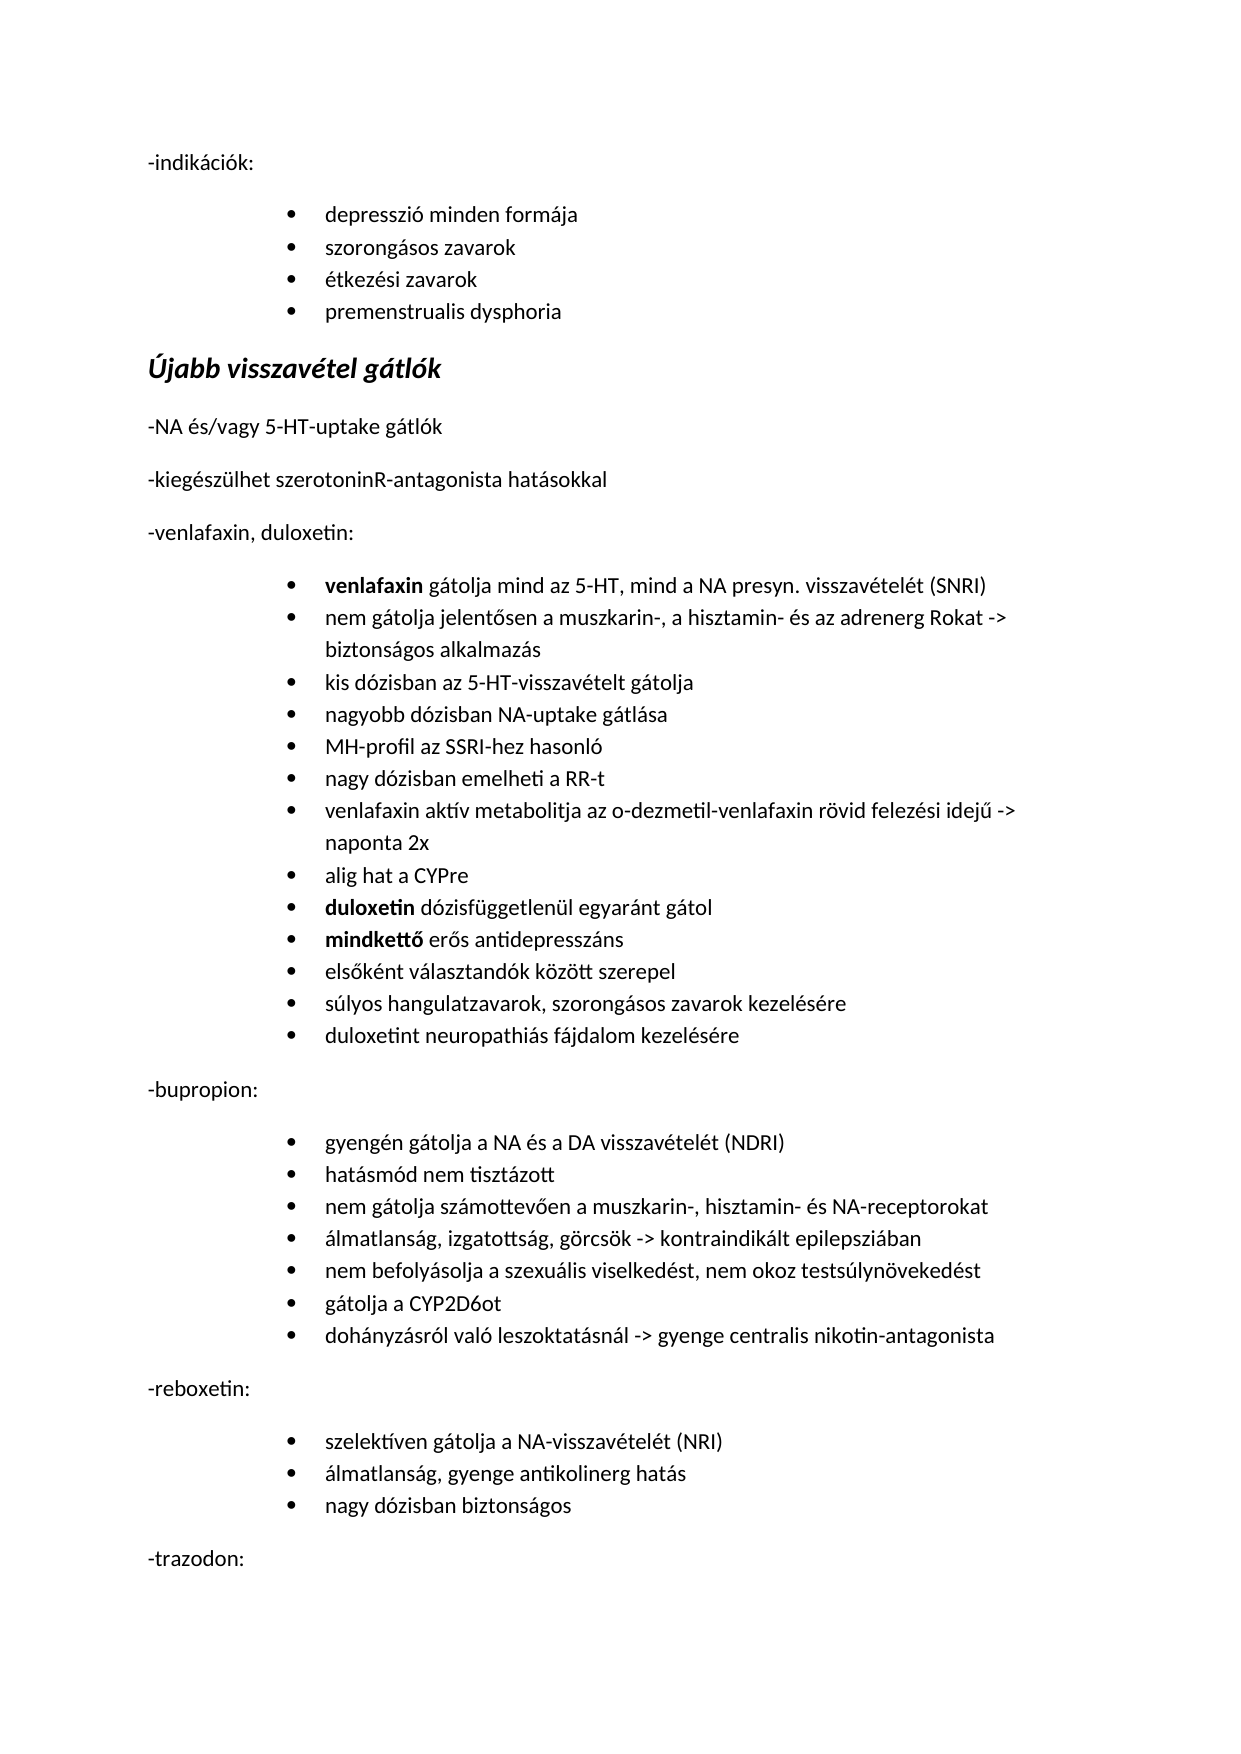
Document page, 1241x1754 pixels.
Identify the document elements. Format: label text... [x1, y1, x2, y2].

text -bupropion: [148, 1075, 1093, 1103]
text Újabb visszavétel gátlók [148, 350, 1093, 386]
list súlyos hangulatzavarok, szorongásos zavarok kezelésére [287, 989, 1093, 1017]
text -indikációk: [148, 148, 1093, 176]
text -trazodon: [148, 1544, 1093, 1572]
list nem gátolja számottevően a muszkarin-, hisztamin- és NA-receptorokat [287, 1192, 1093, 1220]
list duloxetint neuropathiás fájdalom kezelésére [287, 1022, 1093, 1050]
list venlafaxin gátolja mind az 5-HT, mind a NA presyn. visszavételét (SNRI) [287, 571, 1093, 599]
list szorongásos zavarok [287, 233, 1093, 261]
list álmatlanság, izgatottság, görcsök -> kontraindikált epilepsziában [287, 1224, 1093, 1252]
list venlafaxin aktív metabolitja az o-dezmetil-venlafaxin rövid felezési idejű -> naponta 2x [287, 796, 1093, 857]
list étkezési zavarok [287, 265, 1093, 293]
list nagy dózisban emelheti a RR-t [287, 764, 1093, 792]
list MH-profil az SSRI-hez hasonló [287, 732, 1093, 760]
list alig hat a CYPre [287, 861, 1093, 889]
text -NA és/vagy 5-HT-uptake gátlók [148, 412, 1093, 440]
list gátolja a CYP2D6ot [287, 1289, 1093, 1317]
list elsőként választandók között szerepel [287, 957, 1093, 985]
list depresszió minden formája [287, 201, 1093, 229]
list kis dózisban az 5-HT-visszavételt gátolja [287, 668, 1093, 696]
list szelektíven gátolja a NA-visszavételét (NRI) [287, 1427, 1093, 1455]
text -kiegészülhet szerotoninR-antagonista hatásokkal [148, 465, 1093, 493]
list premenstrualis dysphoria [287, 297, 1093, 325]
list álmatlanság, gyenge antikolinerg hatás [287, 1459, 1093, 1487]
text -venlafaxin, duloxetin: [148, 518, 1093, 546]
list duloxetin dózisfüggetlenül egyaránt gátol [287, 893, 1093, 921]
list nagy dózisban biztonságos [287, 1491, 1093, 1519]
list nagyobb dózisban NA-uptake gátlása [287, 700, 1093, 728]
list hatásmód nem tisztázott [287, 1160, 1093, 1188]
text -reboxetin: [148, 1374, 1093, 1402]
list dohányzásról való leszoktatásnál -> gyenge centralis nikotin-antagonista [287, 1321, 1093, 1349]
list nem befolyásolja a szexuális viselkedést, nem okoz testsúlynövekedést [287, 1256, 1093, 1284]
list nem gátolja jelentősen a muszkarin-, a hisztamin- és az adrenerg Rokat -> biztonságos alkalmazás [287, 603, 1093, 663]
list mindkettő erős antidepresszáns [287, 925, 1093, 953]
list gyengén gátolja a NA és a DA visszavételét (NDRI) [287, 1128, 1093, 1156]
